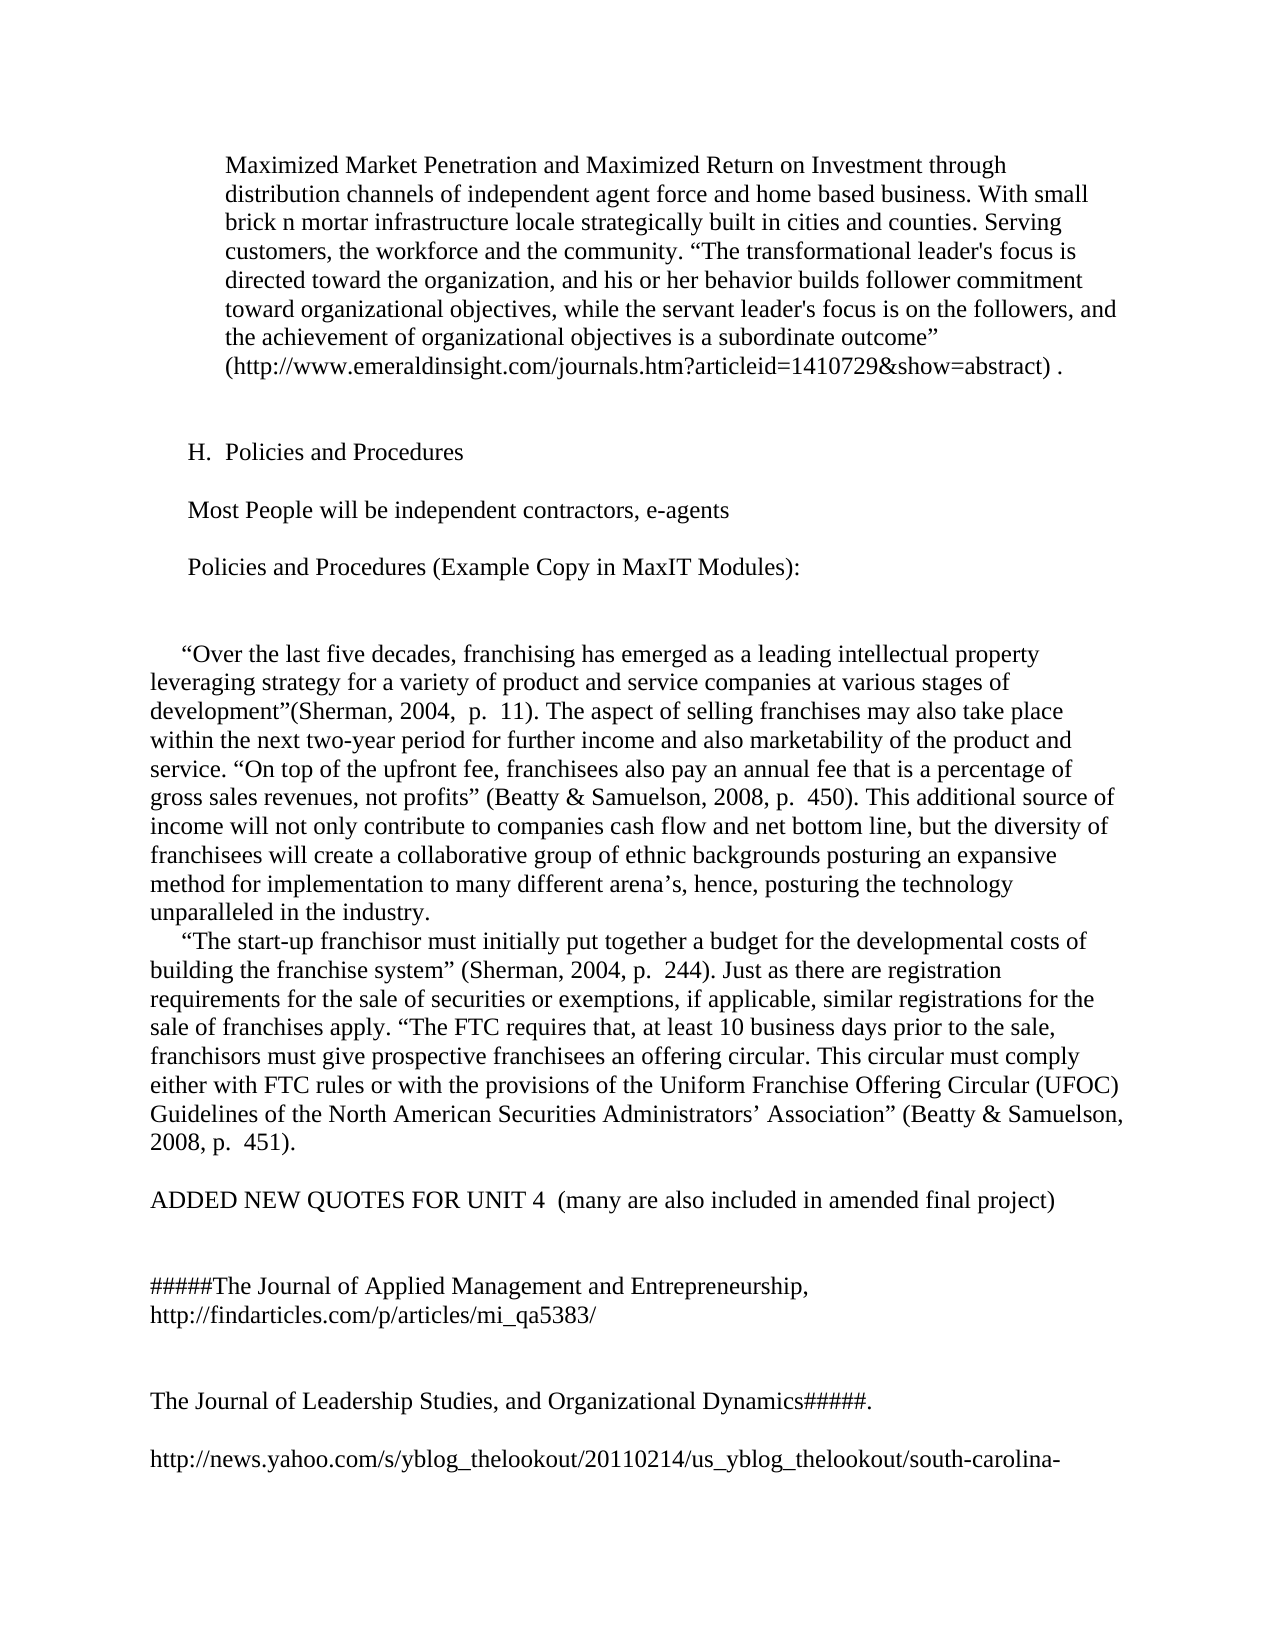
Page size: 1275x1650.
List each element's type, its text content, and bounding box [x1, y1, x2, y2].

text ADDED NEW QUOTES FOR UNIT 4 (many are also included in amended final project) [150, 1185, 1125, 1214]
text Most People will be independent contractors, e-agents [187, 495, 1125, 524]
text The Journal of Leadership Studies, and Organizational Dynamics#####. [150, 1386, 1125, 1415]
text Maximized Market Penetration and Maximized Return on Investment through distribution channels of independent agent force and home based business. With small brick n mortar infrastructure locale strategically built in cities and counties. Serving customers, the workforce and the community. “The transformational leader's focus is directed toward the organization, and his or her behavior builds follower commitment toward organizational objectives, while the servant leader's focus is on the followers, and the achievement of organizational objectives is a subordinate outcome” (http://www.emeraldinsight.com/journals.htm?articleid=1410729&show=abstract) . [225, 150, 1125, 409]
list Policies and Procedures [187, 437, 1125, 466]
text http://findarticles.com/p/articles/mi_qa5383/ [150, 1300, 1125, 1329]
text Policies and Procedures (Example Copy in MaxIT Modules): [187, 552, 1125, 581]
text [150, 1444, 1125, 1472]
text “The start-up franchisor must initially put together a budget for the developmental costs of building the franchise system” (Sherman, 2004, p. 244). Just as there are registration requirements for the sale of securities or exemptions, if applicable, similar registrations for the sale of franchises apply. “The FTC requires that, at least 10 business days prior to the sale, franchisors must give prospective franchisees an offering circular. This circular must comply either with FTC rules or with the provisions of the Uniform Franchise Offering Circular (UFOC) Guidelines of the North American Securities Administrators’ Association” (Beatty & Samuelson, 2008, p. 451). [150, 926, 1125, 1156]
text #####The Journal of Applied Management and Entrepreneurship, [150, 1271, 1125, 1300]
text “Over the last five decades, franchising has emerged as a leading intellectual property leveraging strategy for a variety of product and service companies at various stages of development”(Sherman, 2004, p. 11). The aspect of selling franchises may also take place within the next two-year period for further income and also marketability of the product and service. “On top of the upfront fee, franchisees also pay an annual fee that is a percentage of gross sales revenues, not profits” (Beatty & Samuelson, 2008, p. 450). This additional source of income will not only contribute to companies cash flow and net bottom line, but the diversity of franchisees will create a collaborative group of ethnic backgrounds posturing an expansive method for implementation to many different arena’s, hence, posturing the technology unparalleled in the industry. [150, 639, 1125, 926]
